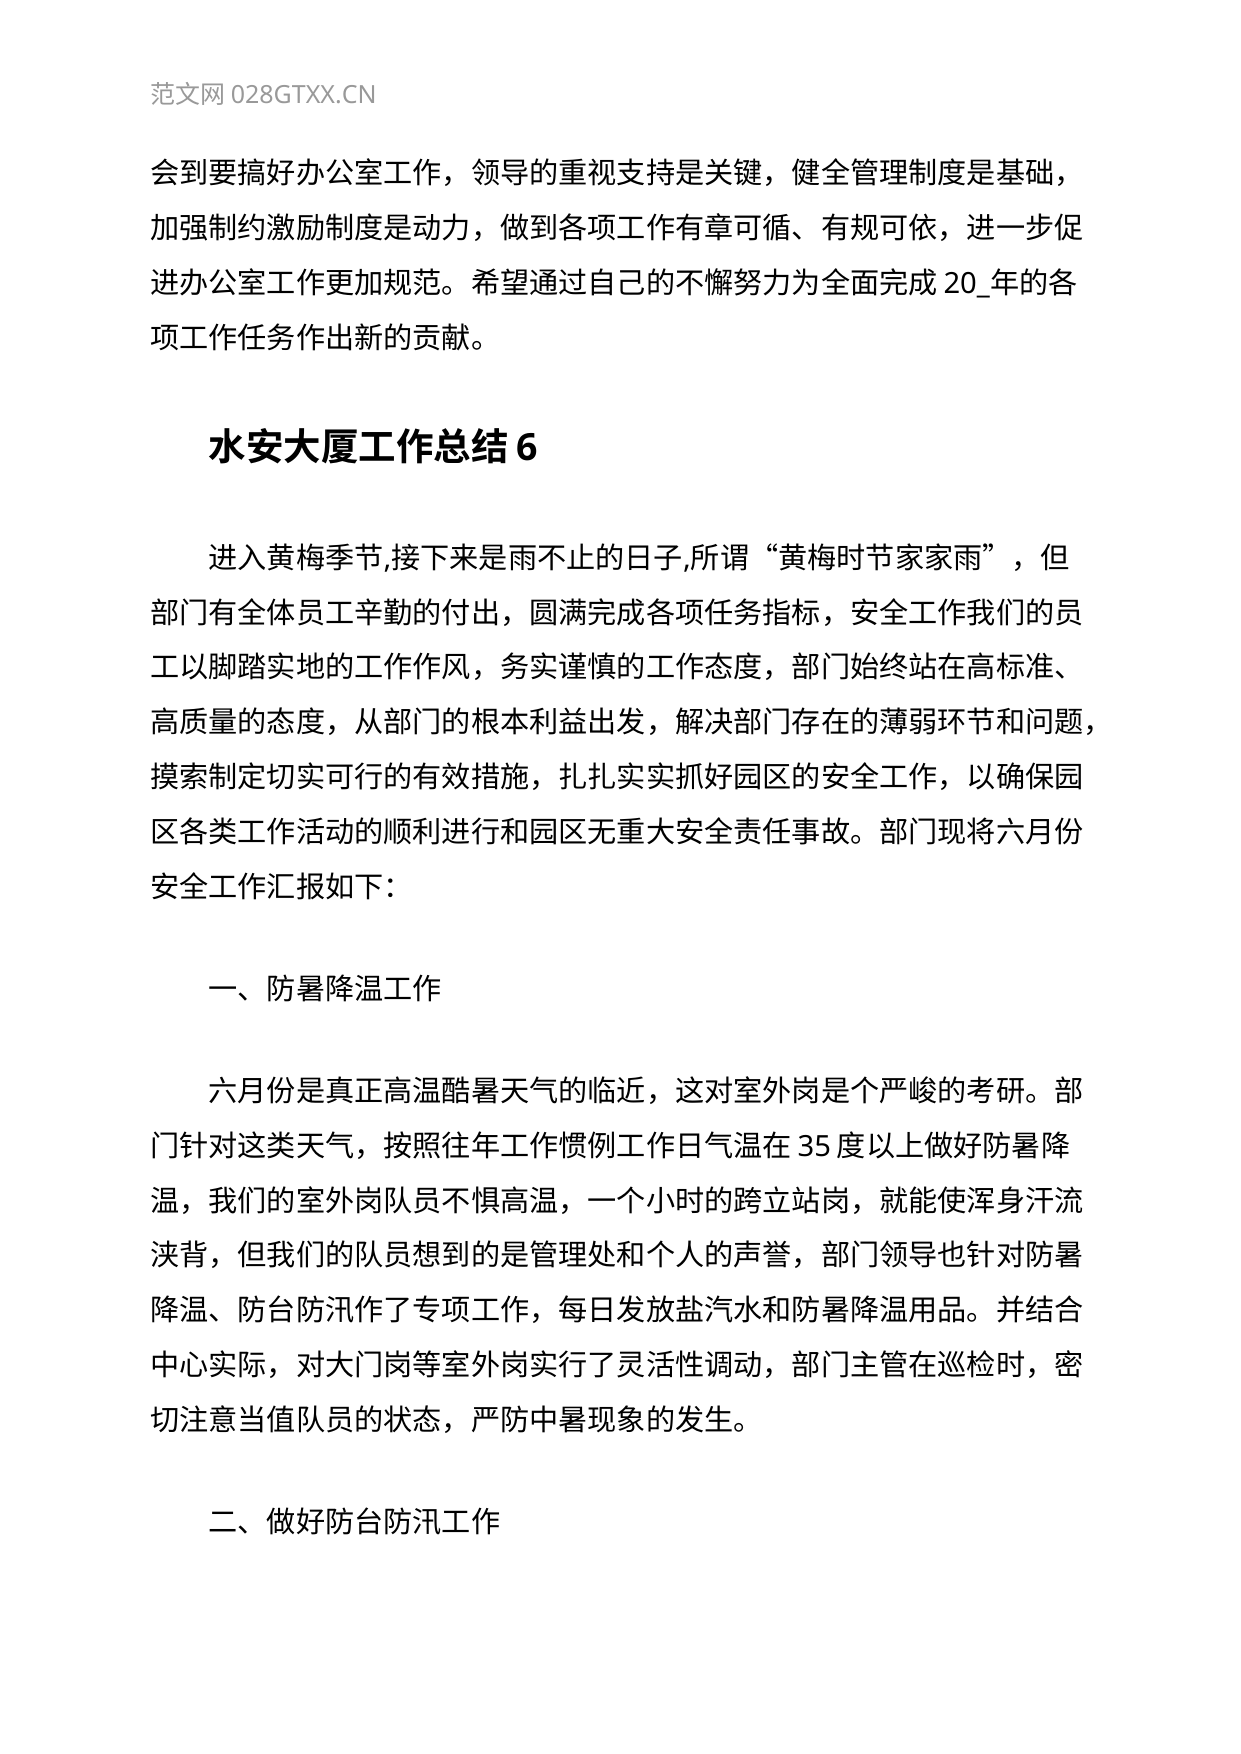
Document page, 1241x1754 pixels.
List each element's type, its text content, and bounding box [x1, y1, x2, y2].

text 一、防暑降温工作 [150, 965, 1090, 1008]
text 进入黄梅季节,接下来是雨不止的日子,所谓“黄梅时节家家雨”，但部门有全体员工辛勤的付出，圆满完成各项任务指标，安全工作我们的员工以脚踏实地的工作作风，务实谨慎的工作态度，部门始终站在高标准、高质量的态度，从部门的根本利益出发，解决部门存在的薄弱环节和问题，摸索制定切实可行的有效措施，扎扎实实抓好园区的安全工作，以确保园区各类工作活动的顺利进行和园区无重大安全责任事故。部门现将六月份安全工作汇报如下： [150, 534, 1090, 906]
text 六月份是真正高温酷暑天气的临近，这对室外岗是个严峻的考研。部门针对这类天气，按照往年工作惯例工作日气温在35度以上做好防暑降温，我们的室外岗队员不惧高温，一个小时的跨立站岗，就能使浑身汗流浃背，但我们的队员想到的是管理处和个人的声誉，部门领导也针对防暑降温、防台防汛作了专项工作，每日发放盐汽水和防暑降温用品。并结合中心实际，对大门岗等室外岗实行了灵活性调动，部门主管在巡检时，密切注意当值队员的状态，严防中暑现象的发生。 [150, 1067, 1090, 1439]
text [150, 150, 1090, 357]
text 水安大厦工作总结6 [150, 417, 1090, 471]
text 二、做好防台防汛工作 [150, 1498, 1090, 1541]
